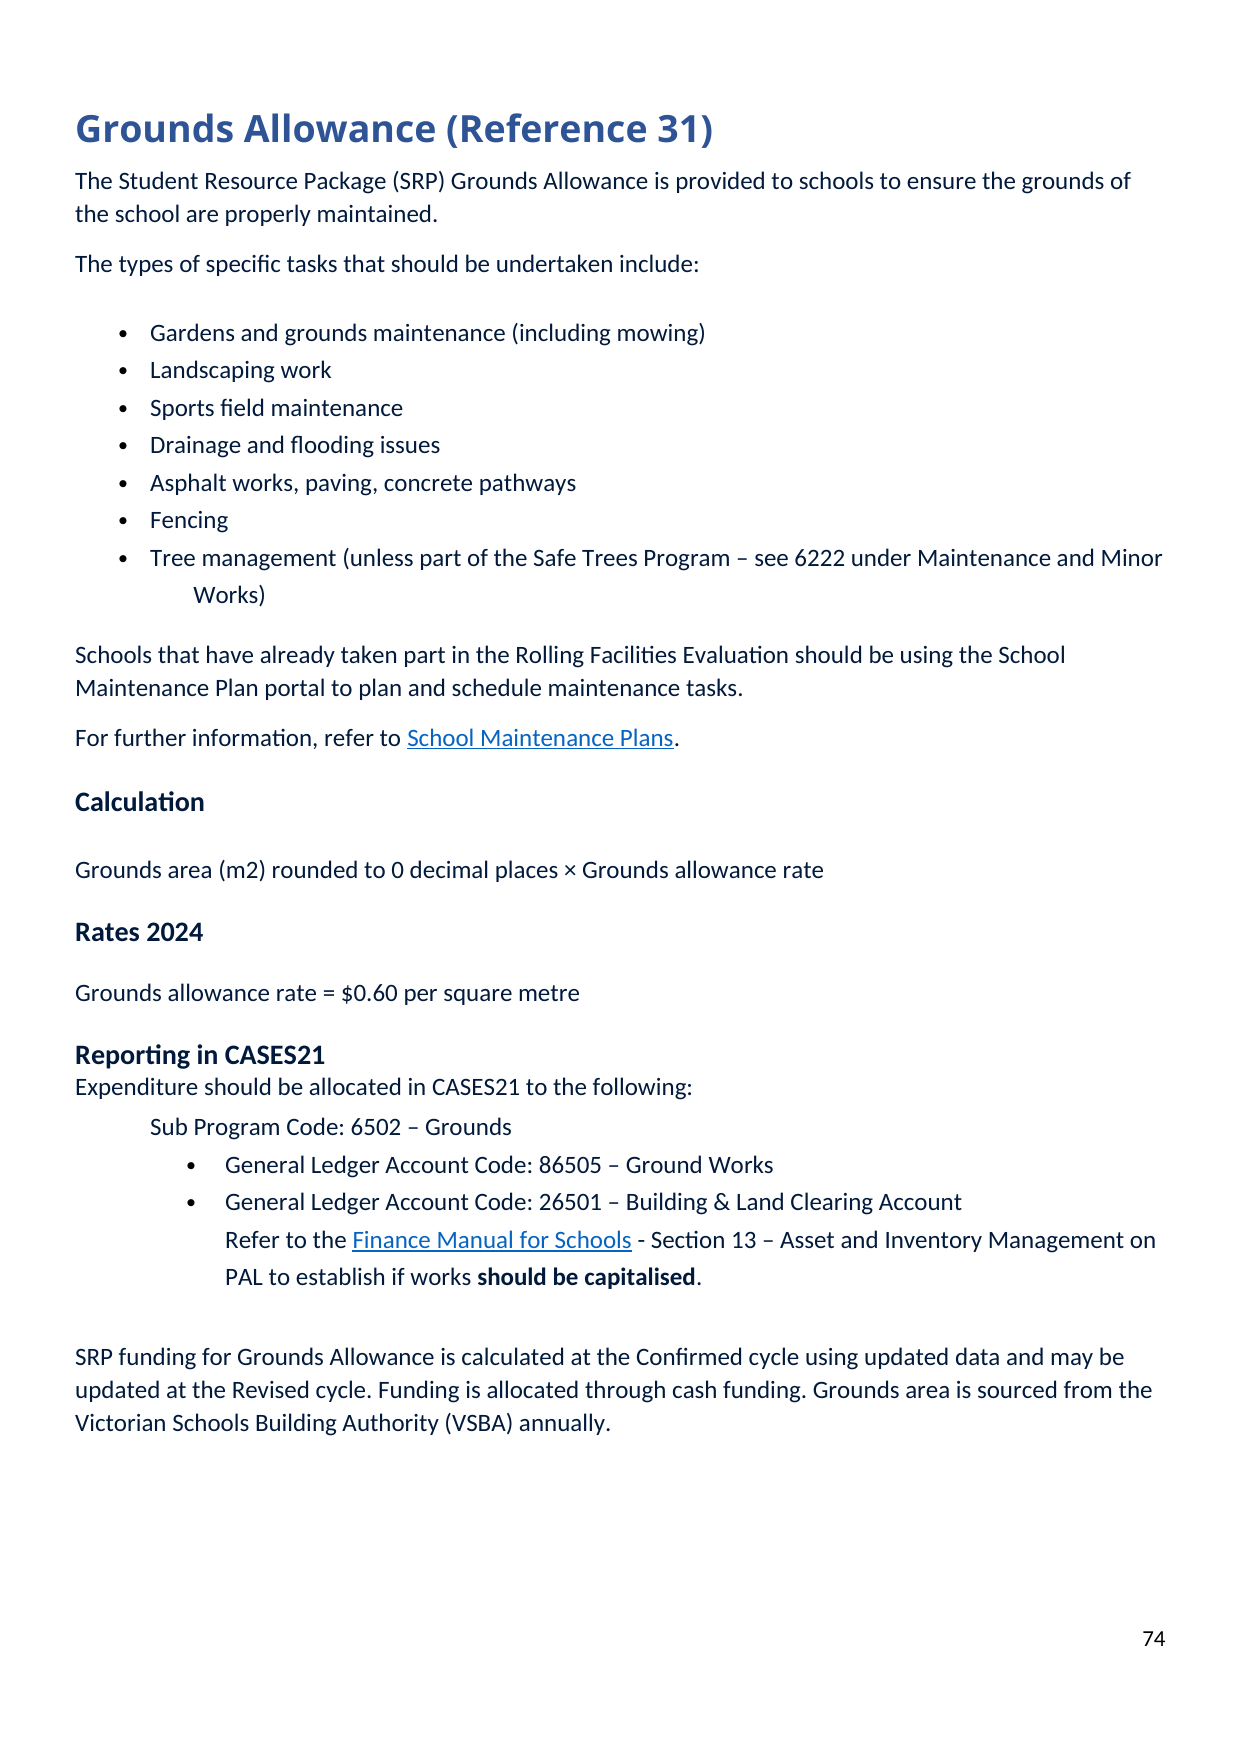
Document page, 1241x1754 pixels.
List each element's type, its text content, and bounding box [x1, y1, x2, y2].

text Rates 2024 [75, 914, 1165, 948]
list Gardens and grounds maintenance (including mowing) [119, 310, 1165, 347]
list General Ledger Account Code: 86505 – Ground Works [187, 1142, 1165, 1179]
list Drainage and flooding issues [119, 422, 1165, 460]
list Fencing [119, 497, 1165, 535]
text The Student Resource Package (SRP) Grounds Allowance is provided to schools to ensure the grounds of the school are properly maintained. [75, 165, 1165, 229]
text Reporting in CASES21 [75, 1037, 1165, 1072]
list Tree management (unless part of the Safe Trees Program – see 6222 under Maintenance and Minor Works) [119, 535, 1165, 610]
text Grounds area (m2) rounded to 0 decimal places × Grounds allowance rate [75, 847, 1165, 885]
text For further information, refer to School Maintenance Plans. [75, 722, 1165, 752]
text Expenditure should be allocated in CASES21 to the following: [75, 1072, 1165, 1102]
list Refer to the Finance Manual for Schools - Section 13 – Asset and Inventory Management on PAL to establish if works should be capitalised. [225, 1217, 1165, 1292]
text Calculation [75, 784, 1165, 818]
subtitle Grounds Allowance (Reference 31) [75, 102, 1165, 153]
text Sub Program Code: 6502 – Grounds [75, 1104, 1165, 1142]
text The types of specific tasks that should be undertaken include: [75, 248, 1165, 278]
list General Ledger Account Code: 26501 – Building & Land Clearing Account [187, 1179, 1165, 1217]
list Asphalt works, paving, concrete pathways [119, 460, 1165, 497]
text SRP funding for Grounds Allowance is calculated at the Confirmed cycle using updated data and may be updated at the Revised cycle. Funding is allocated through cash funding. Grounds area is sourced from the Victorian Schools Building Authority (VSBA) annually. [75, 1342, 1165, 1438]
text Grounds allowance rate = $0.60 per square metre [75, 977, 1165, 1008]
text Schools that have already taken part in the Rolling Facilities Evaluation should be using the School Maintenance Plan portal to plan and schedule maintenance tasks. [75, 639, 1165, 703]
list Sports field maintenance [119, 385, 1165, 422]
list Landscaping work [119, 347, 1165, 385]
